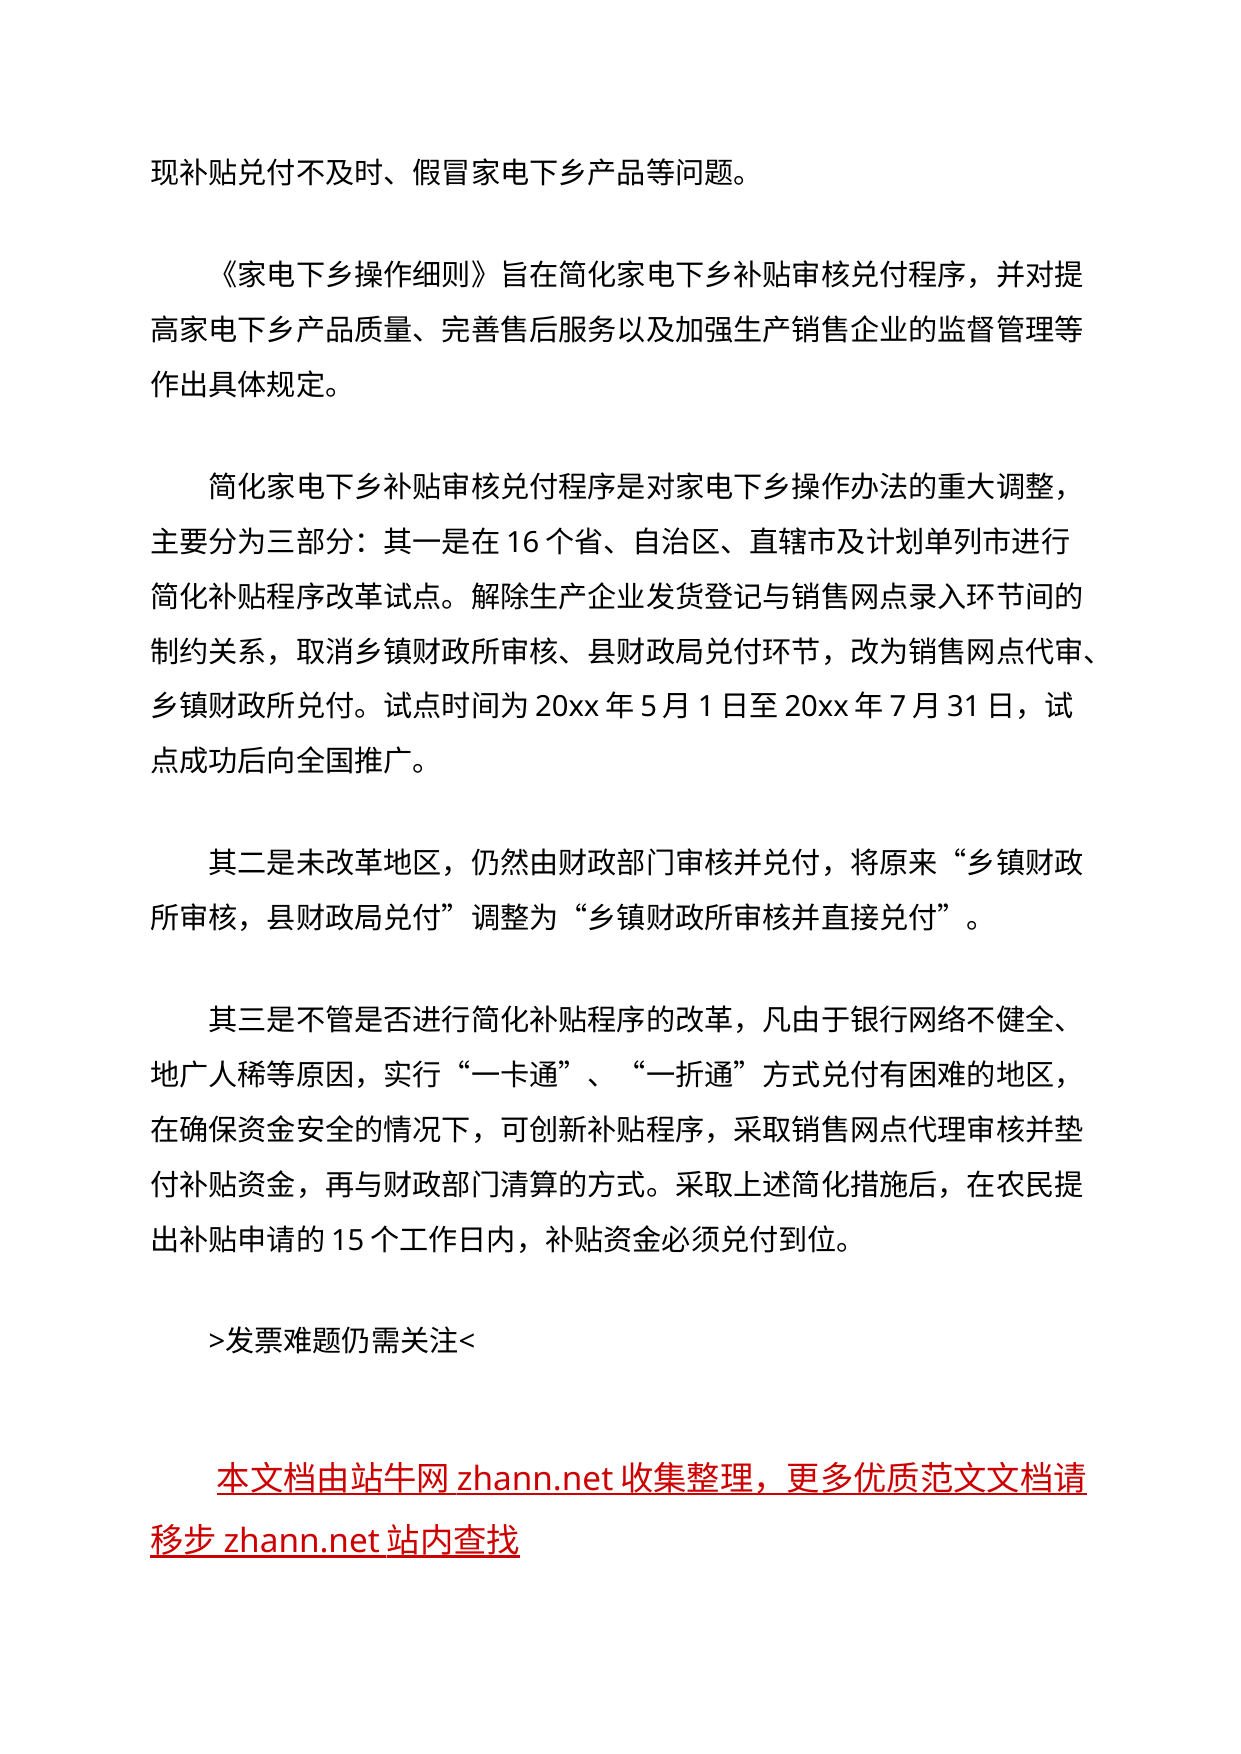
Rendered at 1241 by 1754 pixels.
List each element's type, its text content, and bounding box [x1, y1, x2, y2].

text >发票难题仍需关注< [150, 1318, 1090, 1360]
text 简化家电下乡补贴审核兑付程序是对家电下乡操作办法的重大调整，主要分为三部分：其一是在16个省、自治区、直辖市及计划单列市进行简化补贴程序改革试点。解除生产企业发货登记与销售网点录入环节间的制约关系，取消乡镇财政所审核、县财政局兑付环节，改为销售网点代审、乡镇财政所兑付。试点时间为20xx年5月1日至20xx年7月31日，试点成功后向全国推广。 [150, 463, 1090, 780]
text 其二是未改革地区，仍然由财政部门审核并兑付，将原来“乡镇财政所审核，县财政局兑付”调整为“乡镇财政所审核并直接兑付”。 [150, 840, 1090, 937]
text 其三是不管是否进行简化补贴程序的改革，凡由于银行网络不健全、地广人稀等原因，实行“一卡通”、“一折通”方式兑付有困难的地区，在确保资金安全的情况下，可创新补贴程序，采取销售网点代理审核并垫付补贴资金，再与财政部门清算的方式。采取上述简化措施后，在农民提出补贴申请的15个工作日内，补贴资金必须兑付到位。 [150, 996, 1090, 1258]
text 本文档由站牛网zhann.net收集整理，更多优质范文文档请移步zhann.net站内查找 [150, 1451, 1090, 1562]
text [150, 150, 1090, 192]
text 《家电下乡操作细则》旨在简化家电下乡补贴审核兑付程序，并对提高家电下乡产品质量、完善售后服务以及加强生产销售企业的监督管理等作出具体规定。 [150, 252, 1090, 404]
